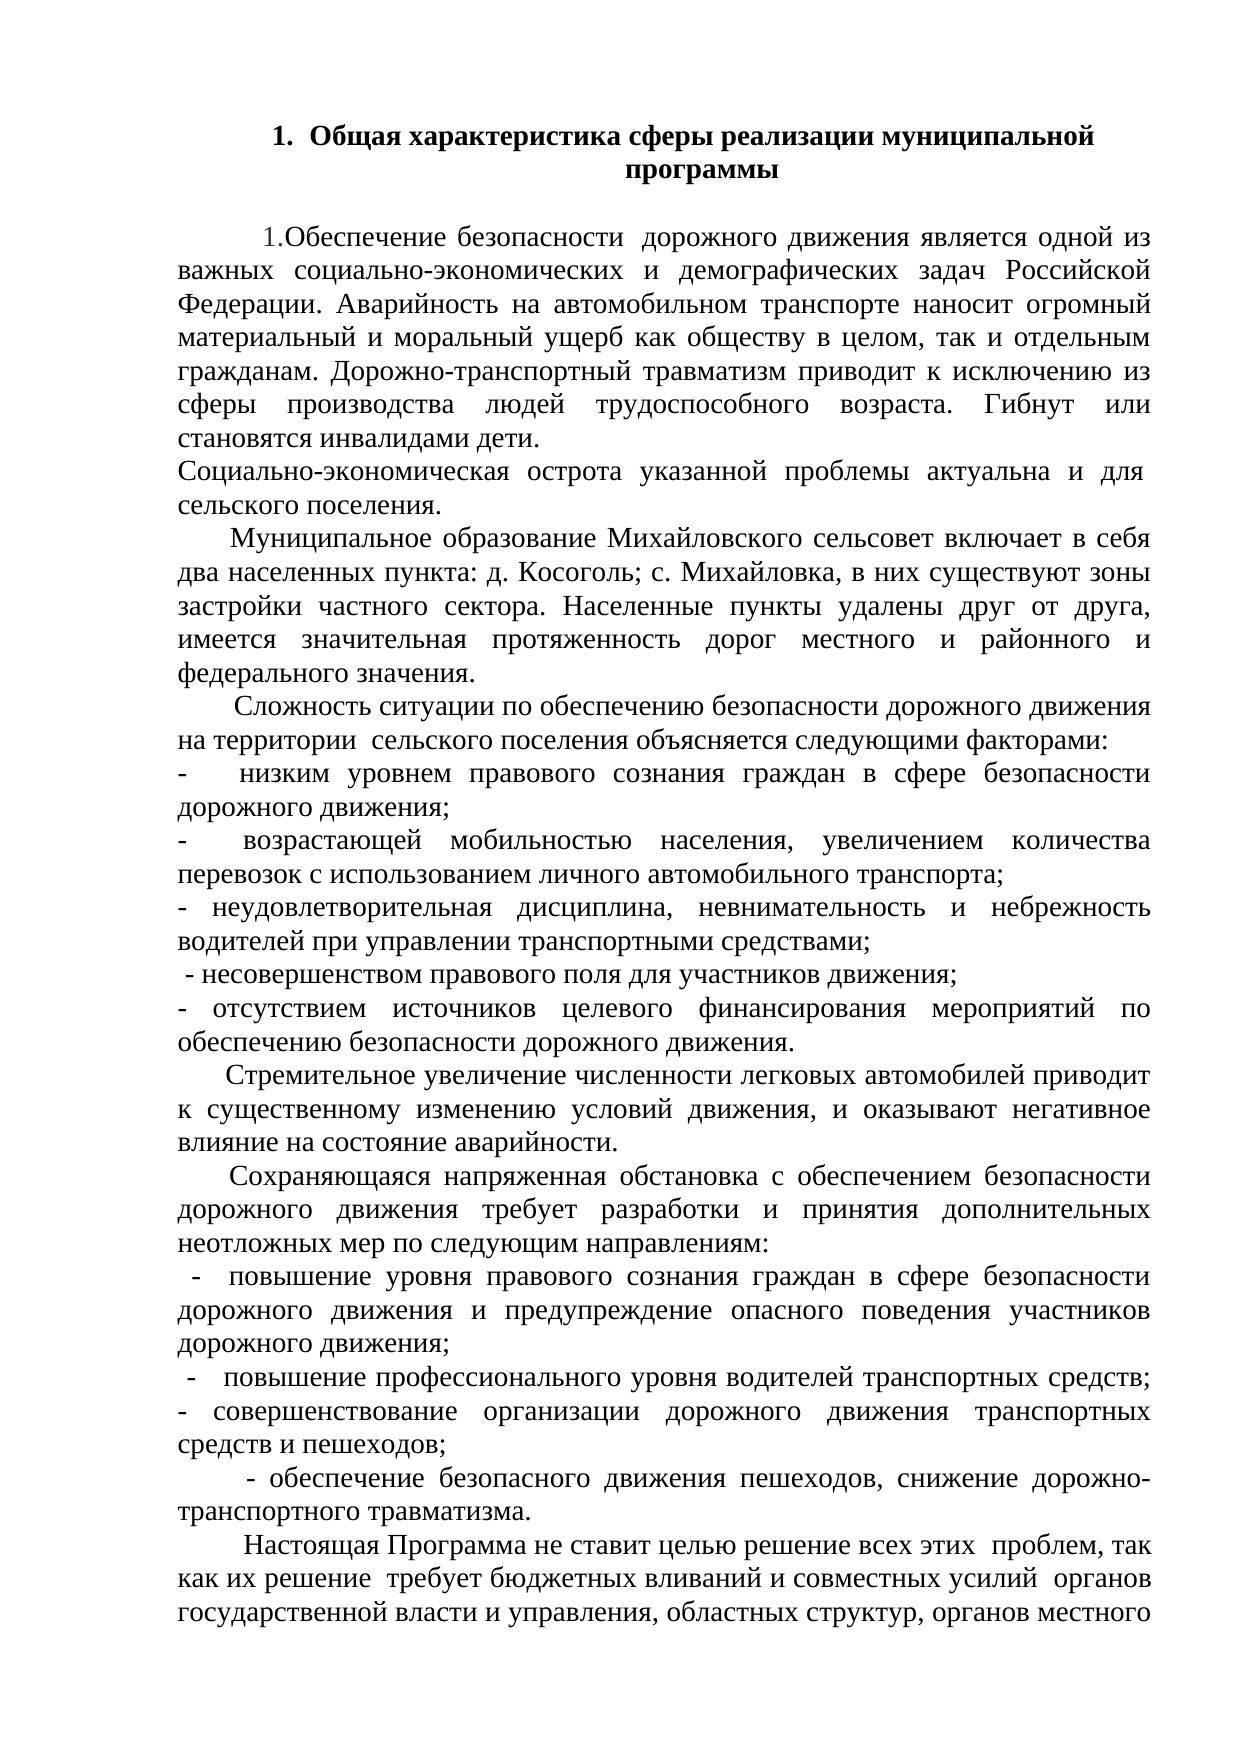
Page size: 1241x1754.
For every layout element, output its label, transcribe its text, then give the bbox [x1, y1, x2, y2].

text - низким уровнем правового сознания граждан в сфере безопасности дорожного движения; [177, 755, 1152, 822]
text Стремительное увеличение численности легковых автомобилей приводит к существенному изменению условий движения, и оказывают негативное влияние на состояние аварийности. [177, 1057, 1152, 1158]
text - неудовлетворительная дисциплина, невнимательность и небрежность водителей при управлении транспортными средствами; [177, 889, 1152, 957]
text - повышение профессионального уровня водителей транспортных средств; - совершенствование организации дорожного движения транспортных средств и пешеходов; [177, 1359, 1152, 1460]
text - отсутствием источников целевого финансирования мероприятий по обеспечению безопасности дорожного движения. [177, 990, 1152, 1057]
text Сохраняющаяся напряженная обстановка с обеспечением безопасности дорожного движения требует разработки и принятия дополнительных неотложных мер по следующим направлениям: [177, 1158, 1152, 1258]
text Муниципальное образование Михайловского сельсовет включает в себя два населенных пункта: д. Косоголь; с. Михайловка, в них существуют зоны застройки частного сектора. Населенные пункты удалены друг от друга, имеется значительная протяженность дорог местного и районного и федерального значения. [177, 521, 1152, 688]
text - несовершенством правового поля для участников движения; [177, 957, 1152, 990]
text Социально-экономическая острота указанной проблемы актуальна и для сельского поселения. [177, 453, 1152, 521]
text 1.Обеспечение безопасности дорожного движения является одной из важных социально-экономических и демографических задач Российской Федерации. Аварийность на автомобильном транспорте наносит огромный материальный и моральный ущерб как обществу в целом, так и отдельным гражданам. Дорожно-транспортный травматизм приводит к исключению из сферы производства людей трудоспособного возраста. Гибнут или становятся инвалидами дети. [177, 219, 1152, 453]
list Общая характеристика сферы реализации муниципальной программы [215, 118, 1152, 185]
text Сложность ситуации по обеспечению безопасности дорожного движения на территории сельского поселения объясняется следующими факторами: [177, 688, 1152, 755]
text - возрастающей мобильностью населения, увеличением количества перевозок с использованием личного автомобильного транспорта; [177, 822, 1152, 889]
text - повышение уровня правового сознания граждан в сфере безопасности дорожного движения и предупреждение опасного поведения участников дорожного движения; [177, 1258, 1152, 1359]
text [177, 1527, 1152, 1627]
text - обеспечение безопасного движения пешеходов, снижение дорожно-транспортного травматизма. [177, 1460, 1152, 1527]
